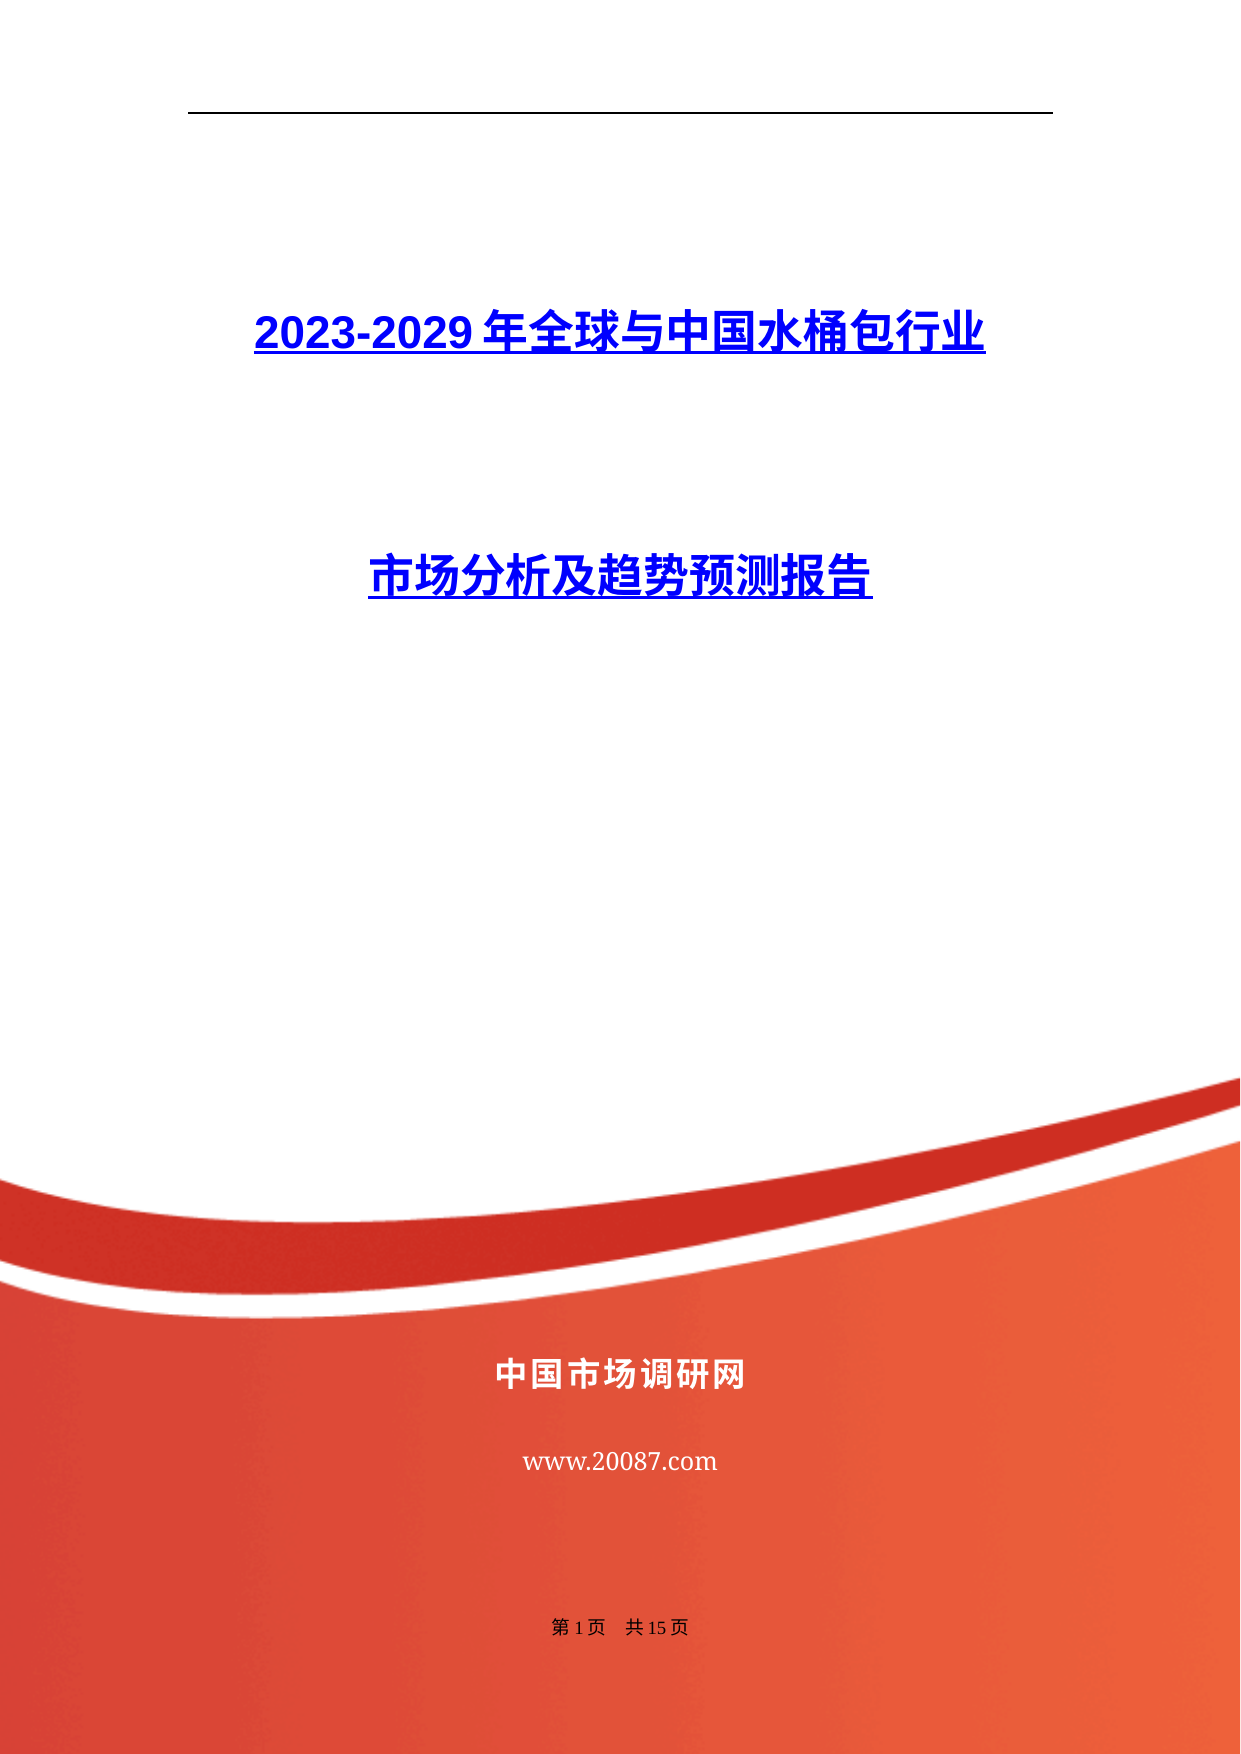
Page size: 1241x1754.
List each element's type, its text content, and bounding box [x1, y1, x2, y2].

table_header 2023-2029年全球与中国水桶包行业市场分析及趋势预测报告 [188, 207, 1053, 773]
text www.20087.com [187, 1428, 1053, 1493]
picture [0, 1006, 1241, 1754]
subtitle 中国市场调研网 [187, 1339, 1053, 1404]
